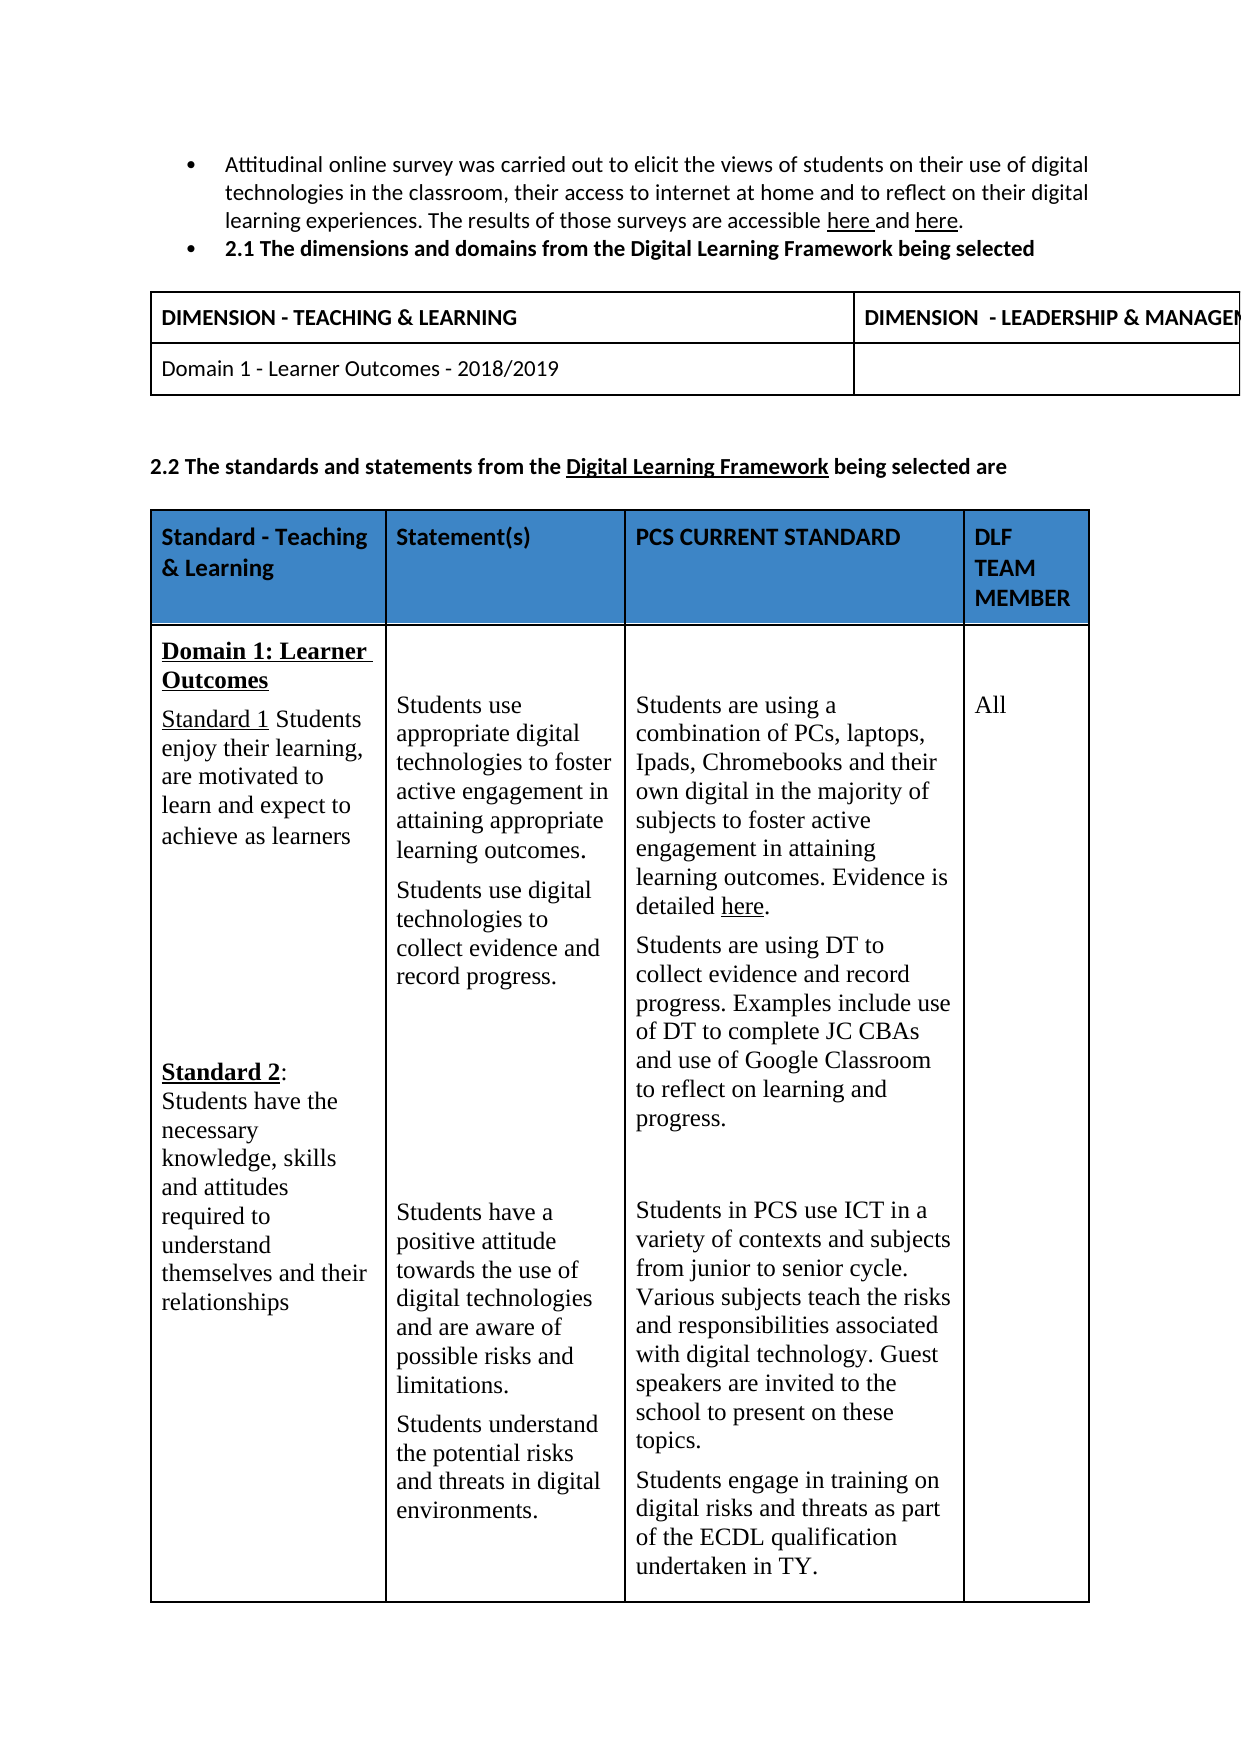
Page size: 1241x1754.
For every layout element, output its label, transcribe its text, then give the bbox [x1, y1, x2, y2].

table_header DIMENSION - LEADERSHIP & MANAGEMENT [855, 293, 1239, 342]
text 2.2 The standards and statements from the Digital Learning Framework being selected are [150, 452, 1090, 480]
table_header Standard - Teaching & Learning [152, 511, 385, 623]
table_cell Domain 1: Learner Outcomes Standard 1 Students enjoy their learning, are motivated to learn and expect to achieve as learners Standard 2: Students have the necessary knowledge, skills and attitudes required to understand themselves and their relationships [152, 626, 385, 1601]
table_cell All [965, 626, 1088, 1601]
table_header DLF TEAM MEMBER [965, 511, 1088, 623]
table_header DIMENSION - TEACHING & LEARNING [152, 293, 853, 342]
list Attitudinal online survey was carried out to elicit the views of students on their use of digital technologies in the classroom, their access to internet at home and to reflect on their digital learning experiences. The results of those surveys are accessible here and here. [187, 150, 1090, 234]
table_header Statement(s) [387, 511, 624, 623]
table_cell Students use appropriate digital technologies to foster active engagement in attaining appropriate learning outcomes. Students use digital technologies to collect evidence and record progress. Students have a positive attitude towards the use of digital technologies and are aware of possible risks and limitations. Students understand the potential risks and threats in digital environments. [387, 626, 624, 1601]
table_header PCS CURRENT STANDARD [626, 511, 963, 623]
table_cell [855, 344, 1239, 393]
table_cell Domain 1 - Learner Outcomes - 2018/2019 [152, 344, 853, 393]
table_cell Students are using a combination of PCs, laptops, Ipads, Chromebooks and their own digital in the majority of subjects to foster active engagement in attaining learning outcomes. Evidence is detailed here. Students are using DT to collect evidence and record progress. Examples include use of DT to complete JC CBAs and use of Google Classroom to reflect on learning and progress. Students in PCS use ICT in a variety of contexts and subjects from junior to senior cycle. Various subjects teach the risks and responsibilities associated with digital technology. Guest speakers are invited to the school to present on these topics. Students engage in training on digital risks and threats as part of the ECDL qualification undertaken in TY. [626, 626, 963, 1601]
list 2.1 The dimensions and domains from the Digital Learning Framework being selected [187, 234, 1090, 262]
